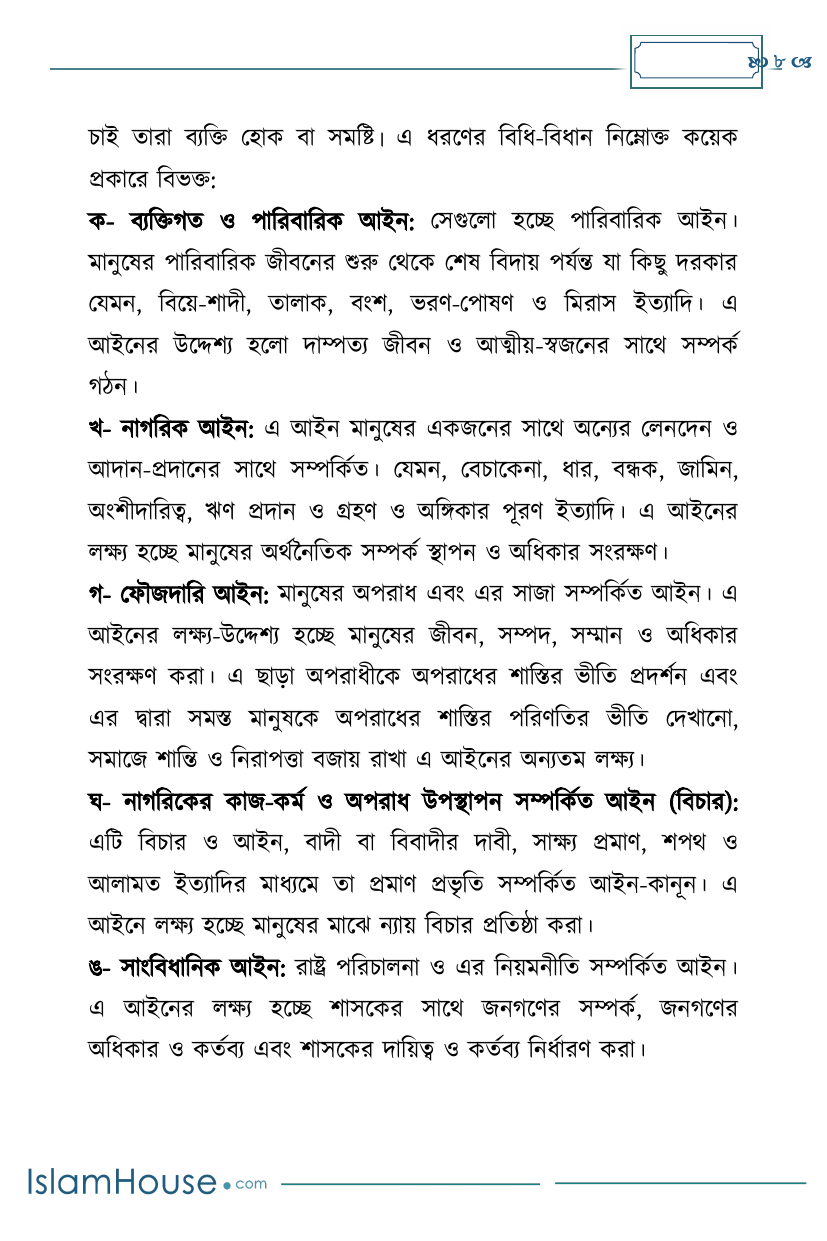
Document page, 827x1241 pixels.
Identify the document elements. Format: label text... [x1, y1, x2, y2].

text ঙ- সাংবিধানিক আইন: রাষ্ট্র পরিচালনা ও এর নিয়মনীতি সম্পর্কিত আইন। এ আইনের লক্ষ্য হচ্ছে শাসকের সাথে জনগণের সম্পর্ক, জনগণের অধিকার ও কর্তব্য এবং শাসকের দায়িত্ব ও কর্তব্য নির্ধারণ করা। [89, 944, 738, 1069]
text ঘ- নাগরিকের কাজ-কর্ম ও অপরাধ উপস্থাপন সম্পর্কিত আইন (বিচার): এটি বিচার ও আইন, বাদী বা বিবাদীর দাবী, সাক্ষ্য প্রমাণ, শপথ ও আলামত ইত্যাদির মাধ্যমে তা প্রমাণ প্রভৃতি সম্পর্কিত আইন-কানূন। এ আইনে লক্ষ্য হচ্ছে মানুষের মাঝে ন্যায় বিচার প্রতিষ্ঠা করা। [89, 779, 738, 944]
picture [20, 1163, 541, 1201]
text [89, 115, 738, 198]
text খ- নাগরিক আইন: এ আইন মানুষের একজনের সাথে অন্যের লেনদেন ও আদান-প্রদানের সাথে সম্পর্কিত। যেমন, বেচাকেনা, ধার, বন্ধক, জামিন, অংশীদারিত্ব, ঋণ প্রদান ও গ্রহণ ও অঙ্গিকার পূরণ ইত্যাদি। এ আইনের লক্ষ্য হচ্ছে মানুষের অর্থনৈতিক সম্পর্ক স্থাপন ও অধিকার সংরক্ষণ। [89, 406, 738, 571]
picture [548, 1162, 807, 1200]
text ক- ব্যক্তিগত ও পারিবারিক আইন: সেগুলো হচ্ছে পারিবারিক আইন। মানুষের পারিবারিক জীবনের শুরু থেকে শেষ বিদায় পর্যন্ত যা কিছু দরকার যেমন, বিয়ে-শাদী, তালাক, বংশ, ভরণ-পোষণ ও মিরাস ইত্যাদি। এ আইনের উদ্দেশ্য হলো দাম্পত্য জীবন ও আত্মীয়-স্বজনের সাথে সম্পর্ক গঠন। [89, 198, 738, 406]
text গ- ফৌজদারি আইন: মানুষের অপরাধ এবং এর সাজা সম্পর্কিত আইন। এ আইনের লক্ষ্য-উদ্দেশ্য হচ্ছে মানুষের জীবন, সম্পদ, সম্মান ও অধিকার সংরক্ষণ করা। এ ছাড়া অপরাধীকে অপরাধের শাস্তির ভীতি প্রদর্শন এবং এর দ্বারা সমস্ত মানুষকে অপরাধের শাস্তির পরিণতির ভীতি দেখানো, সমাজে শান্তি ও নিরাপত্তা বজায় রাখা এ আইনের অন্যতম লক্ষ্য। [89, 571, 738, 779]
